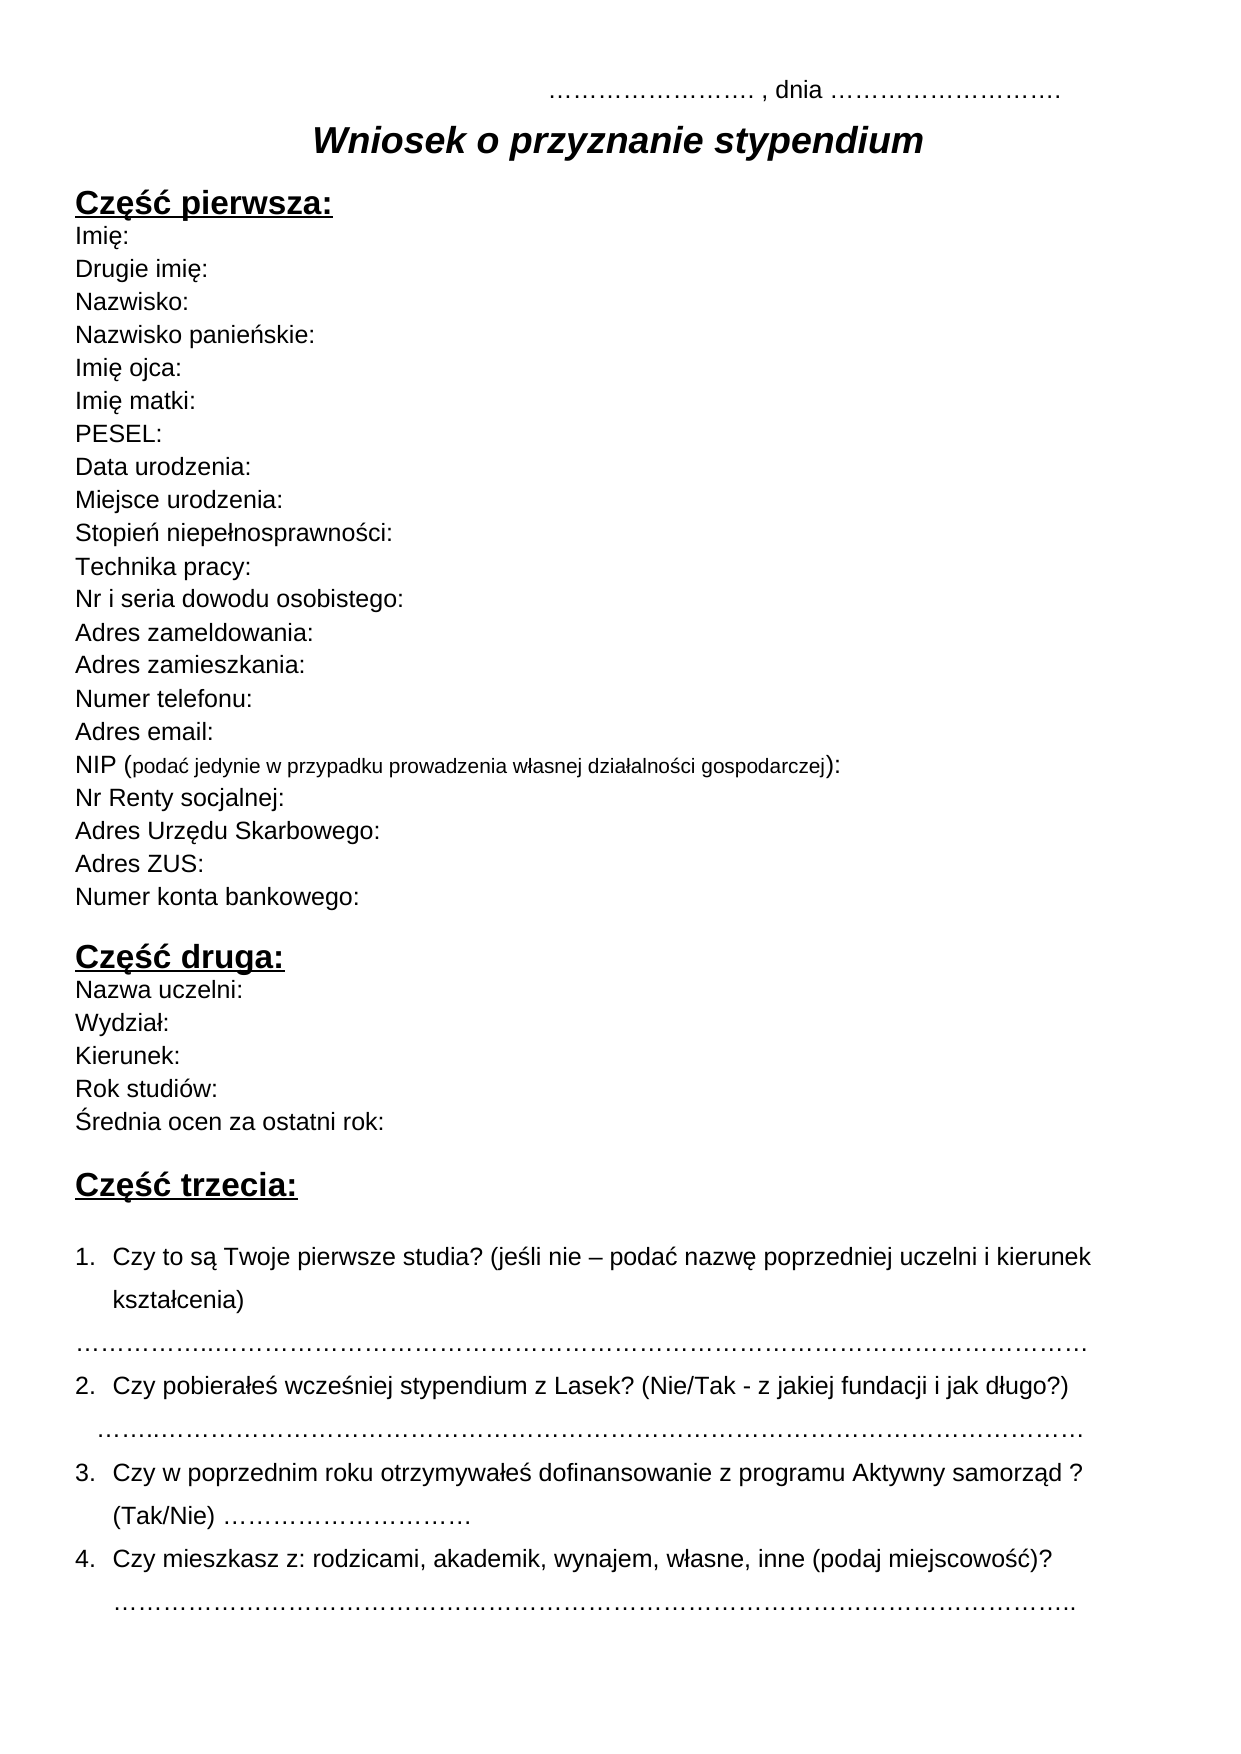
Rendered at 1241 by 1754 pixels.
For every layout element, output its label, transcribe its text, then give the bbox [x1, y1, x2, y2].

list Czy pobierałeś wcześniej stypendium z Lasek? (Nie/Tak - z jakiej fundacji i jak długo?) [75, 1371, 1165, 1400]
text Adres ZUS: [75, 849, 1165, 877]
text Nr Renty socjalnej: [75, 783, 1165, 811]
list Czy w poprzednim roku otrzymywałeś dofinansowanie z programu Aktywny samorząd ? (Tak/Nie) ………………………… [75, 1457, 1165, 1529]
list Czy mieszkasz z: rodzicami, akademik, wynajem, własne, inne (podaj miejscowość)? [75, 1544, 1165, 1572]
text Część trzecia: [75, 1165, 1165, 1203]
text Numer konta bankowego: [75, 882, 1165, 910]
list Czy to są Twoje pierwsze studia? (jeśli nie – podać nazwę poprzedniej uczelni i kierunek kształcenia) [75, 1242, 1165, 1314]
text Adres Urzędu Skarbowego: [75, 816, 1165, 844]
text ……..………………………………………………………………………………………………… [75, 1414, 1165, 1443]
text Adres zameldowania: [75, 617, 1165, 646]
text Imię: [75, 221, 1165, 250]
text Kierunek: [75, 1041, 1165, 1070]
text Data urodzenia: [75, 452, 1165, 481]
text Numer telefonu: [75, 683, 1165, 712]
text Część pierwsza: [75, 183, 1165, 221]
text Nazwisko panieńskie: [75, 320, 1165, 349]
text PESEL: [75, 419, 1165, 448]
text Adres email: [75, 717, 1165, 745]
text Drugie imię: [75, 254, 1165, 283]
text Adres zamieszkania: [75, 651, 1165, 679]
text Nazwa uczelni: [75, 975, 1165, 1004]
text Średnia ocen za ostatni rok: [75, 1107, 1165, 1136]
text ……………..…………………………………………………………………………………………… [75, 1328, 1165, 1357]
text Wniosek o przyznanie stypendium [75, 118, 1165, 161]
text Stopień niepełnosprawności: [75, 518, 1165, 547]
text Nr i seria dowodu osobistego: [75, 584, 1165, 613]
text ……………………. , dnia ………………………. [75, 75, 1165, 104]
text Technika pracy: [75, 551, 1165, 580]
text Wydział: [75, 1008, 1165, 1037]
text Imię ojca: [75, 353, 1165, 382]
text NIP (podać jedynie w przypadku prowadzenia własnej działalności gospodarczej): [75, 749, 1165, 778]
text Imię matki: [75, 386, 1165, 415]
text Nazwisko: [75, 287, 1165, 316]
text Część druga: [75, 937, 1165, 975]
text Rok studiów: [75, 1074, 1165, 1103]
text …………………………………………………………………………………………………….. [112, 1587, 1165, 1616]
text Miejsce urodzenia: [75, 485, 1165, 514]
